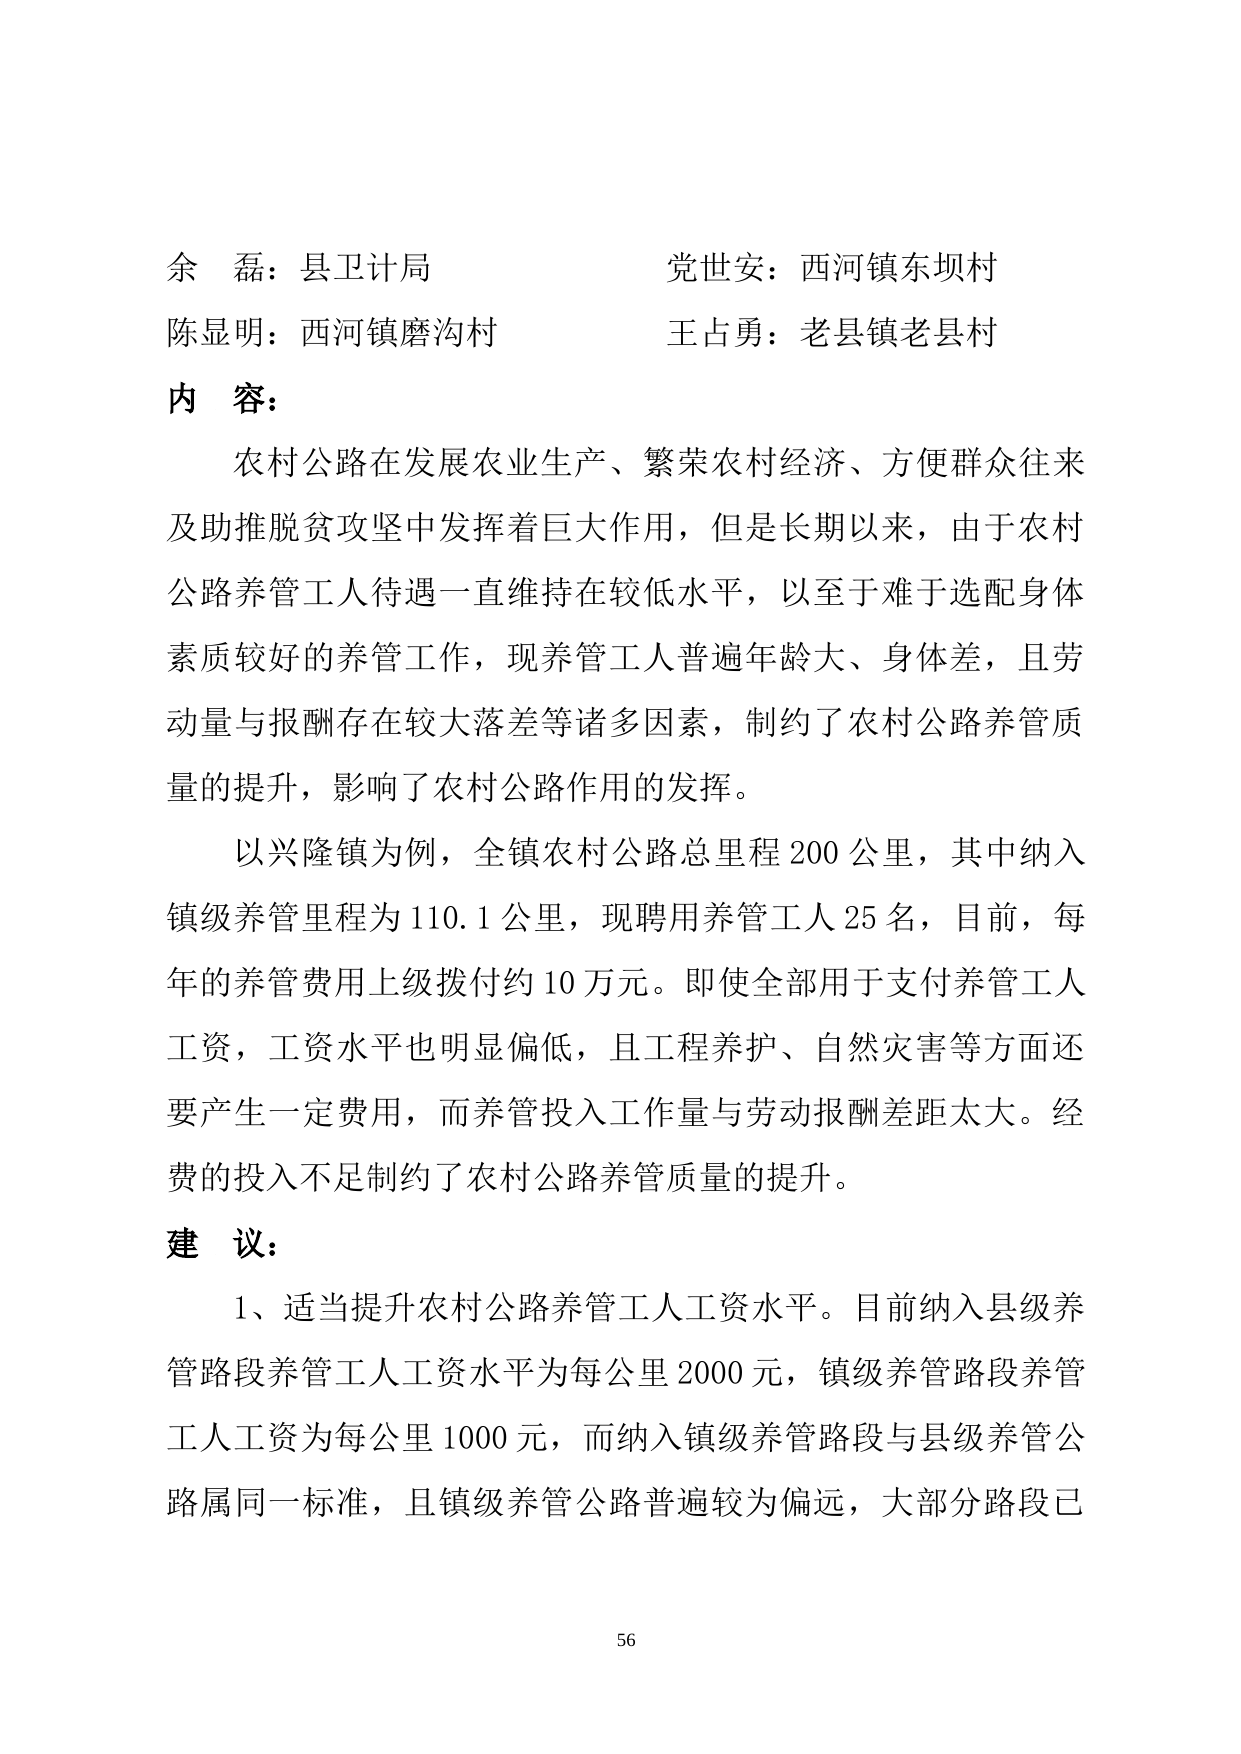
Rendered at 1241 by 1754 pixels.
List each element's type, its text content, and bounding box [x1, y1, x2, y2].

text 以兴隆镇为例，全镇农村公路总里程200公里，其中纳入镇级养管里程为110.1公里，现聘用养管工人25名，目前，每年的养管费用上级拨付约10万元。即使全部用于支付养管工人工资，工资水平也明显偏低，且工程养护、自然灾害等方面还要产生一定费用，而养管投入工作量与劳动报酬差距太大。经费的投入不足制约了农村公路养管质量的提升。 [165, 818, 1087, 1208]
text 陈显明：西河镇磨沟村 王占勇：老县镇老县村 [165, 298, 1087, 363]
text 农村公路在发展农业生产、繁荣农村经济、方便群众往来及助推脱贫攻坚中发挥着巨大作用，但是长期以来，由于农村公路养管工人待遇一直维持在较低水平，以至于难于选配身体素质较好的养管工作，现养管工人普遍年龄大、身体差，且劳动量与报酬存在较大落差等诸多因素，制约了农村公路养管质量的提升，影响了农村公路作用的发挥。 [165, 428, 1087, 818]
text 内 容： [165, 363, 1087, 428]
text 建 议： [165, 1208, 1087, 1273]
text 余 磊：县卫计局 党世安：西河镇东坝村 [165, 233, 1087, 298]
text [165, 1273, 1087, 1533]
